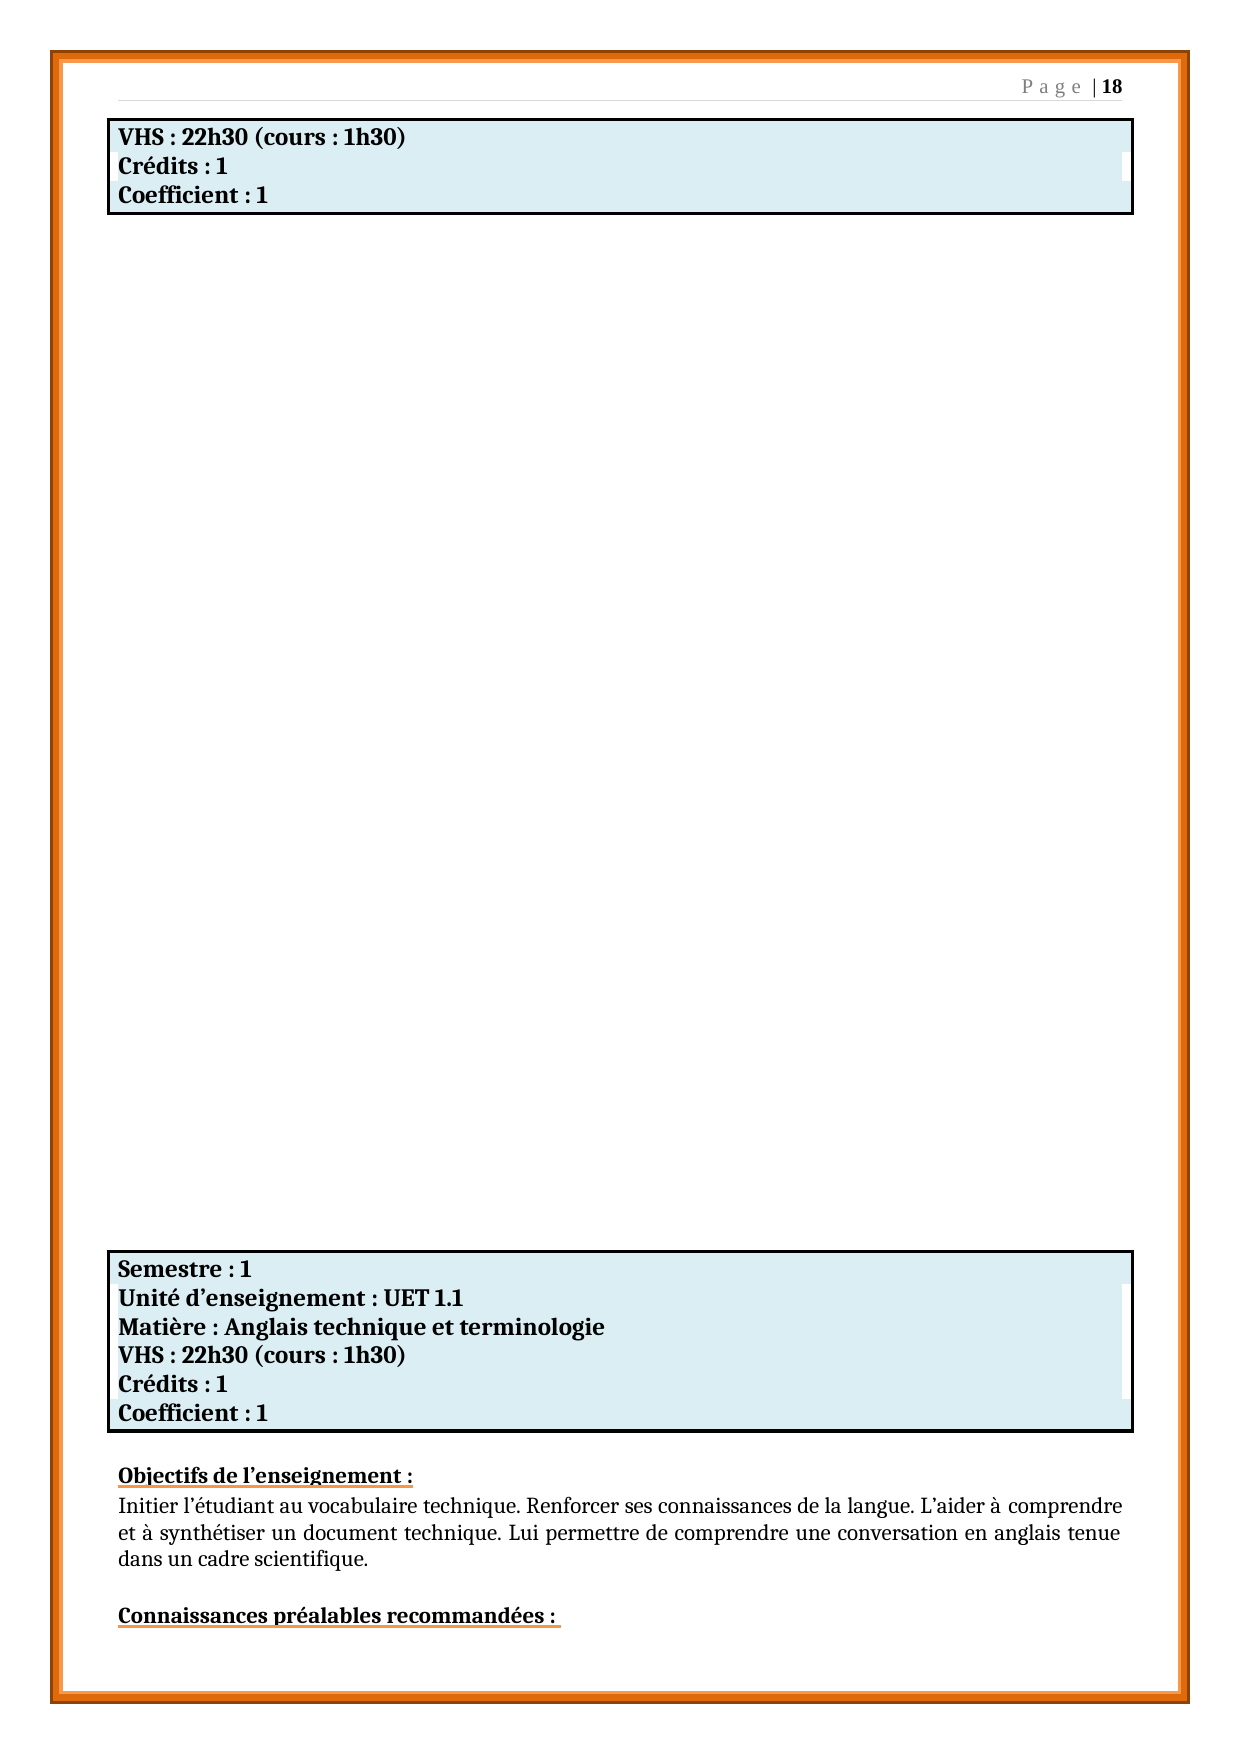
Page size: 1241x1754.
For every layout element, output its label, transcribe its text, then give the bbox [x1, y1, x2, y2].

text Coefficient : 1 [110, 176, 1131, 212]
text Crédits : 1 [118, 1370, 1122, 1393]
text Initier l’étudiant au vocabulaire technique. Renforcer ses connaissances de la langue. L’aider à comprendre et à synthétiser un document technique. Lui permettre de comprendre une conversation en anglais tenue dans un cadre scientifique. [118, 1493, 1122, 1572]
text Coefficient : 1 [110, 1393, 1131, 1429]
text Objectifs de l’enseignement : [118, 1463, 1122, 1489]
text Crédits : 1 [118, 152, 1122, 176]
text Matière : Anglais technique et terminologie [118, 1312, 1122, 1341]
text VHS : 22h30 (cours : 1h30) [110, 121, 1131, 152]
text Semestre : 1 [110, 1253, 1131, 1284]
text Unité d’enseignement : UET 1.1 [118, 1284, 1122, 1312]
text VHS : 22h30 (cours : 1h30) [118, 1341, 1122, 1370]
text Connaissances préalables recommandées : [118, 1602, 1122, 1629]
